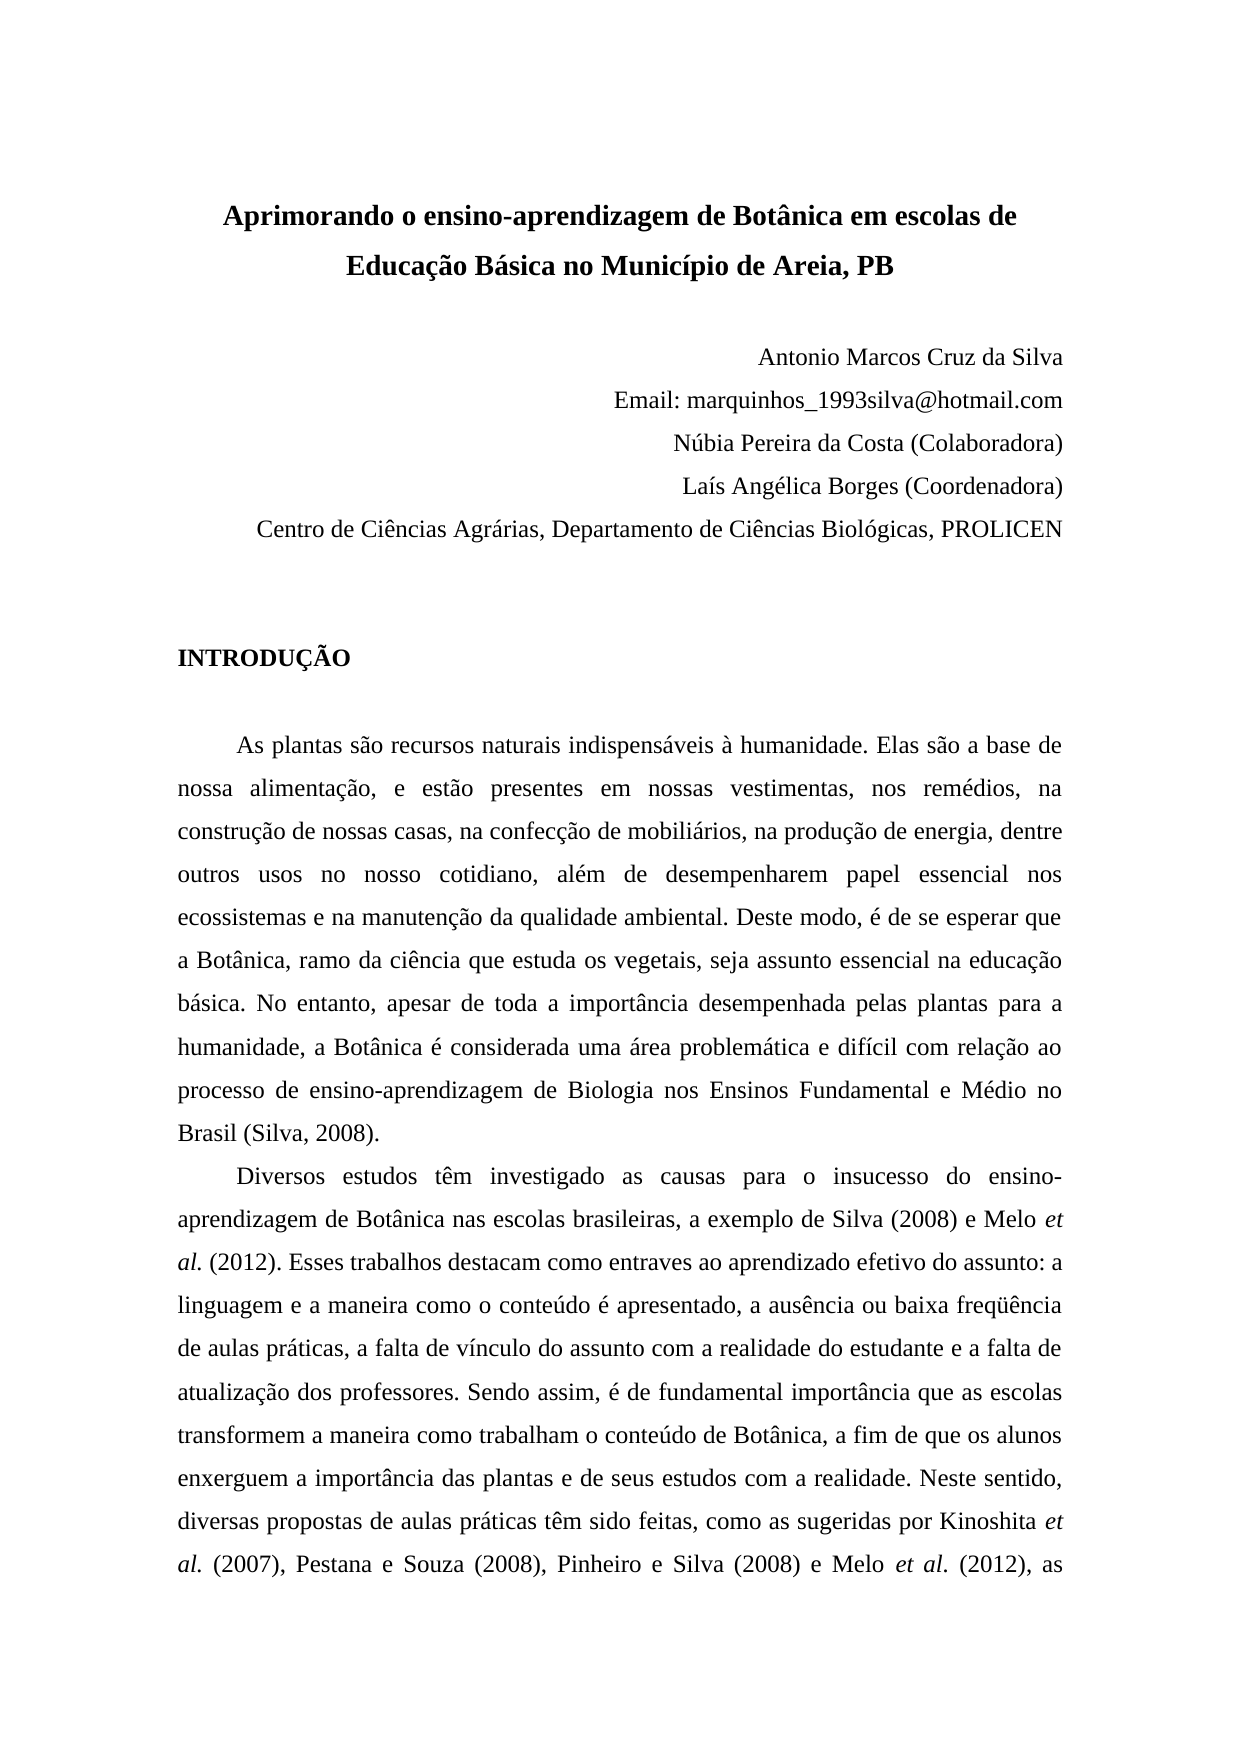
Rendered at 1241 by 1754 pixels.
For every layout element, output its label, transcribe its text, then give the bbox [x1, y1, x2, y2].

text Antonio Marcos Cruz da Silva [177, 342, 1063, 370]
text As plantas são recursos naturais indispensáveis à humanidade. Elas são a base de nossa alimentação, e estão presentes em nossas vestimentas, nos remédios, na construção de nossas casas, na confecção de mobiliários, na produção de energia, dentre outros usos no nosso cotidiano, além de desempenharem papel essencial nos ecossistemas e na manutenção da qualidade ambiental. Deste modo, é de se esperar que a Botânica, ramo da ciência que estuda os vegetais, seja assunto essencial na educação básica. No entanto, apesar de toda a importância desempenhada pelas plantas para a humanidade, a Botânica é considerada uma área problemática e difícil com relação ao processo de ensino-aprendizagem de Biologia nos Ensinos Fundamental e Médio no Brasil (Silva, 2008). [177, 730, 1063, 1147]
text INTRODUÇÃO [177, 643, 1063, 672]
text Laís Angélica Borges (Coordenadora) [177, 471, 1063, 500]
text Aprimorando o ensino-aprendizagem de Botânica em escolas de Educação Básica no Município de Areia, PB [177, 198, 1063, 282]
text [177, 1161, 1063, 1578]
text Núbia Pereira da Costa (Colaboradora) [177, 428, 1063, 457]
text Email: marquinhos_1993silva@hotmail.com [177, 385, 1063, 413]
text Centro de Ciências Agrárias, Departamento de Ciências Biológicas, PROLICEN [177, 514, 1063, 543]
